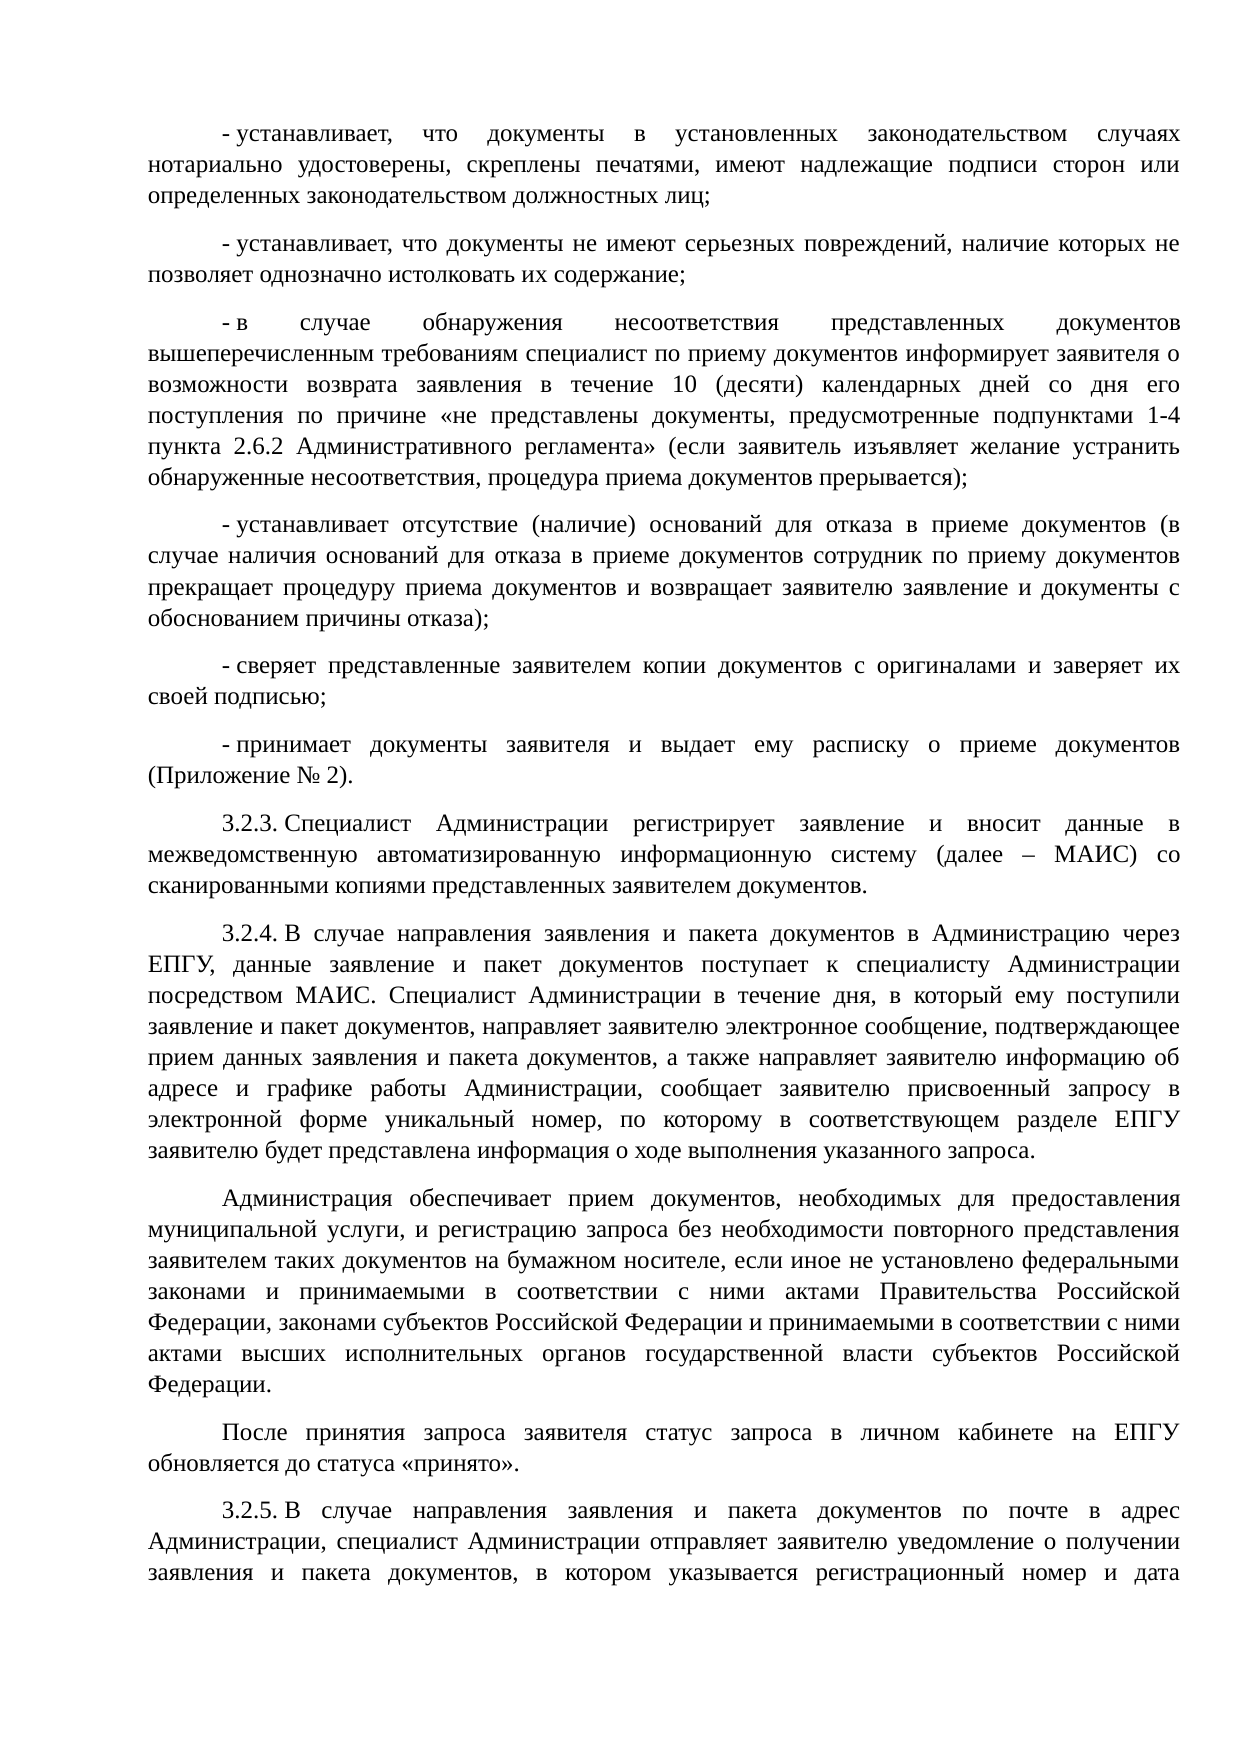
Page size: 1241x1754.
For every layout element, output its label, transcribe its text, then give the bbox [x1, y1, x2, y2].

text - принимает документы заявителя и выдает ему расписку о приеме документов (Приложение № 2). [148, 729, 1181, 789]
text - устанавливает отсутствие (наличие) оснований для отказа в приеме документов (в случае наличия оснований для отказа в приеме документов сотрудник по приему документов прекращает процедуру приема документов и возвращает заявителю заявление и документы с обоснованием причины отказа); [148, 509, 1181, 631]
text - устанавливает, что документы в установленных законодательством случаях нотариально удостоверены, скреплены печатями, имеют надлежащие подписи сторон или определенных законодательством должностных лиц; [148, 118, 1181, 209]
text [148, 1495, 1181, 1586]
text - в случае обнаружения несоответствия представленных документов вышеперечисленным требованиям специалист по приему документов информирует заявителя о возможности возврата заявления в течение 10 (десяти) календарных дней со дня его поступления по причине «не представлены документы, предусмотренные подпунктами 1-4 пункта 2.6.2 Административного регламента» (если заявитель изъявляет желание устранить обнаруженные несоответствия, процедура приема документов прерывается); [148, 307, 1181, 491]
text - устанавливает, что документы не имеют серьезных повреждений, наличие которых не позволяет однозначно истолковать их содержание; [148, 228, 1181, 288]
text - сверяет представленные заявителем копии документов с оригиналами и заверяет их своей подписью; [148, 650, 1181, 710]
text 3.2.3. Специалист Администрации регистрирует заявление и вносит данные в межведомственную автоматизированную информационную систему (далее – МАИС) со сканированными копиями представленных заявителем документов. [148, 808, 1181, 899]
text 3.2.4. В случае направления заявления и пакета документов в Администрацию через ЕПГУ, данные заявление и пакет документов поступает к специалисту Администрации посредством МАИС. Специалист Администрации в течение дня, в который ему поступили заявление и пакет документов, направляет заявителю электронное сообщение, подтверждающее прием данных заявления и пакета документов, а также направляет заявителю информацию об адресе и графике работы Администрации, сообщает заявителю присвоенный запросу в электронной форме уникальный номер, по которому в соответствующем разделе ЕПГУ заявителю будет представлена информация о ходе выполнения указанного запроса. [148, 918, 1181, 1164]
text Администрация обеспечивает прием документов, необходимых для предоставления муниципальной услуги, и регистрацию запроса без необходимости повторного представления заявителем таких документов на бумажном носителе, если иное не установлено федеральными законами и принимаемыми в соответствии с ними актами Правительства Российской Федерации, законами субъектов Российской Федерации и принимаемыми в соответствии с ними актами высших исполнительных органов государственной власти субъектов Российской Федерации. [148, 1183, 1181, 1398]
text После принятия запроса заявителя статус запроса в личном кабинете на ЕПГУ обновляется до статуса «принято». [148, 1417, 1181, 1476]
